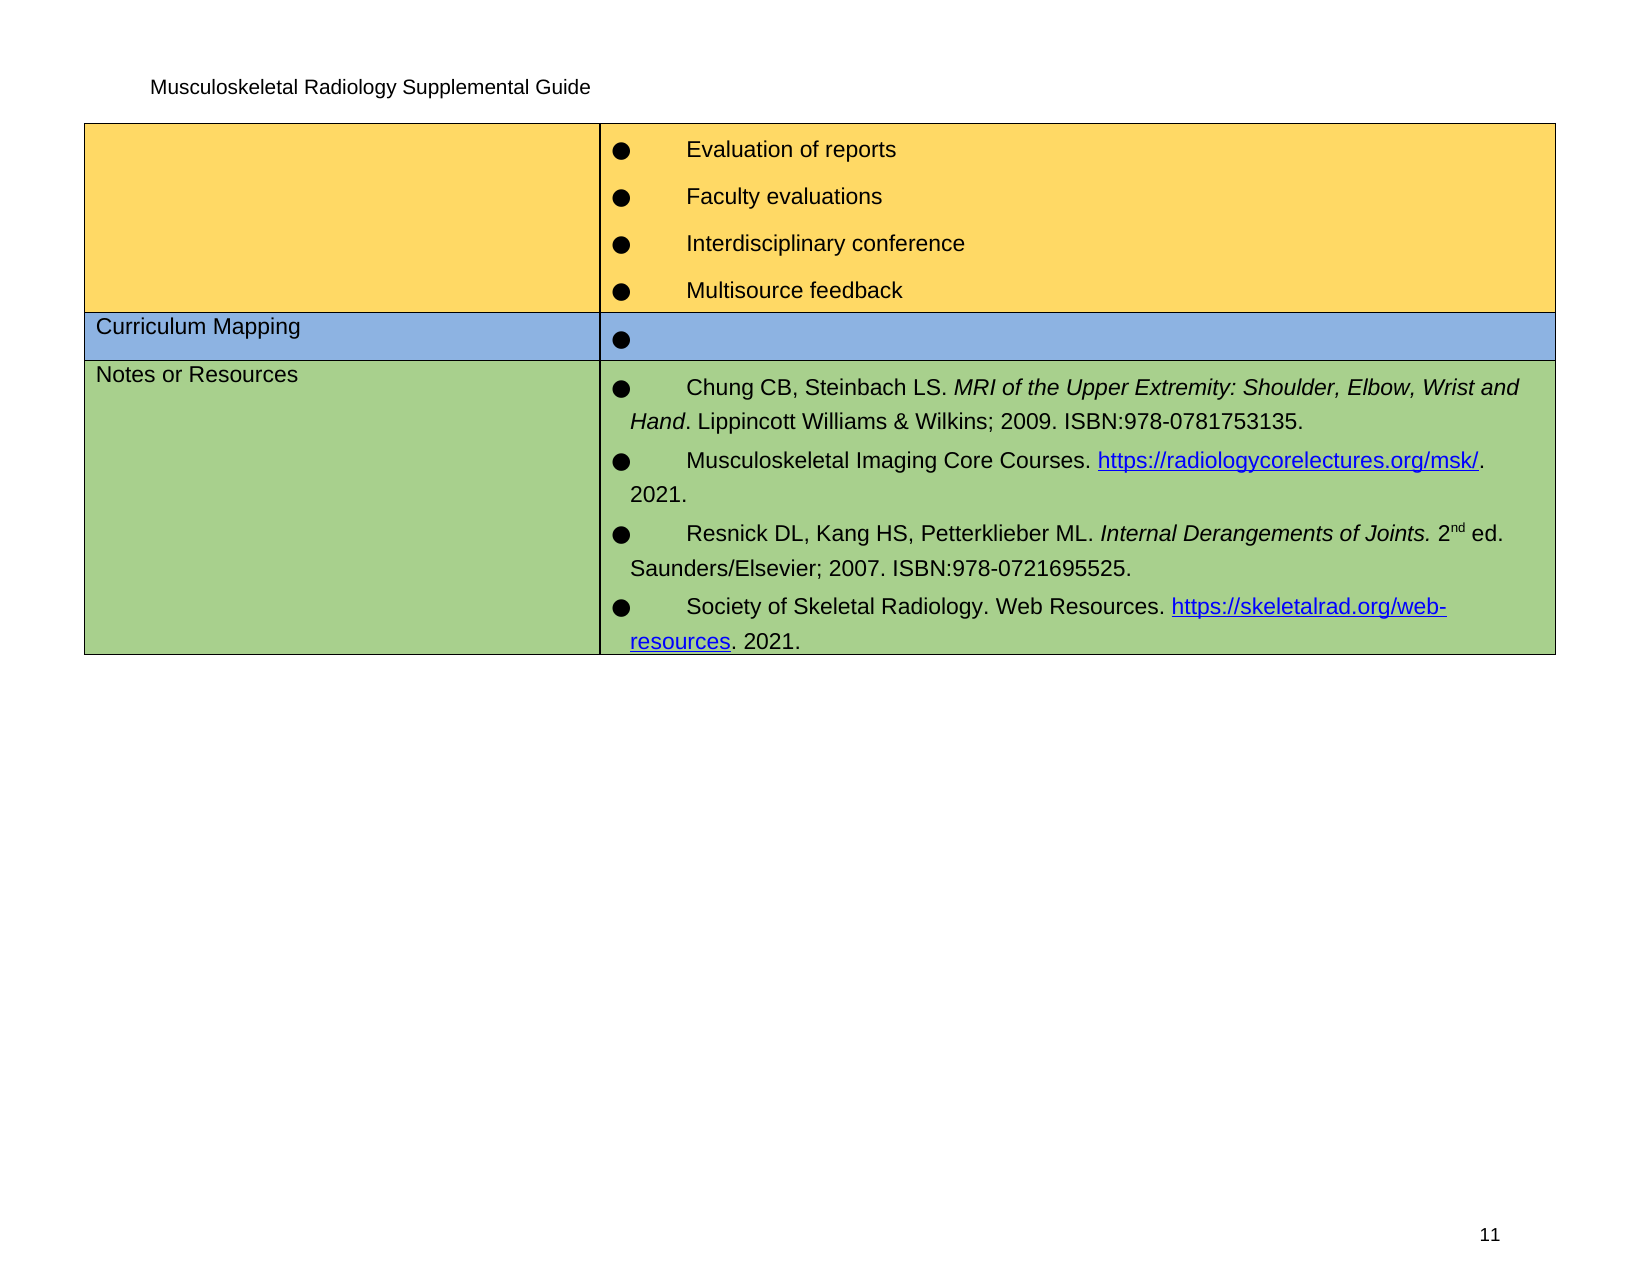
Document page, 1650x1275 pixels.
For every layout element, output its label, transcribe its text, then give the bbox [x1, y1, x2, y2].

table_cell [601, 124, 1555, 312]
table_cell Notes or Resources [85, 361, 599, 654]
table_cell Chung CB, Steinbach LS. MRI of the Upper Extremity: Shoulder, Elbow, Wrist and Hand. Lippincott Williams & Wilkins; 2009. ISBN:978-0781753135. Musculoskeletal Imaging Core Courses. https://radiologycorelectures.org/msk/. 2021. Resnick DL, Kang HS, Petterklieber ML. Internal Derangements of Joints. 2nd ed. Saunders/Elsevier; 2007. ISBN:978-0721695525. Society of Skeletal Radiology. Web Resources. https://skeletalrad.org/web-resources. 2021. [601, 361, 1555, 654]
table_cell Curriculum Mapping [85, 313, 599, 360]
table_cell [85, 124, 599, 312]
table_cell [601, 313, 1555, 360]
